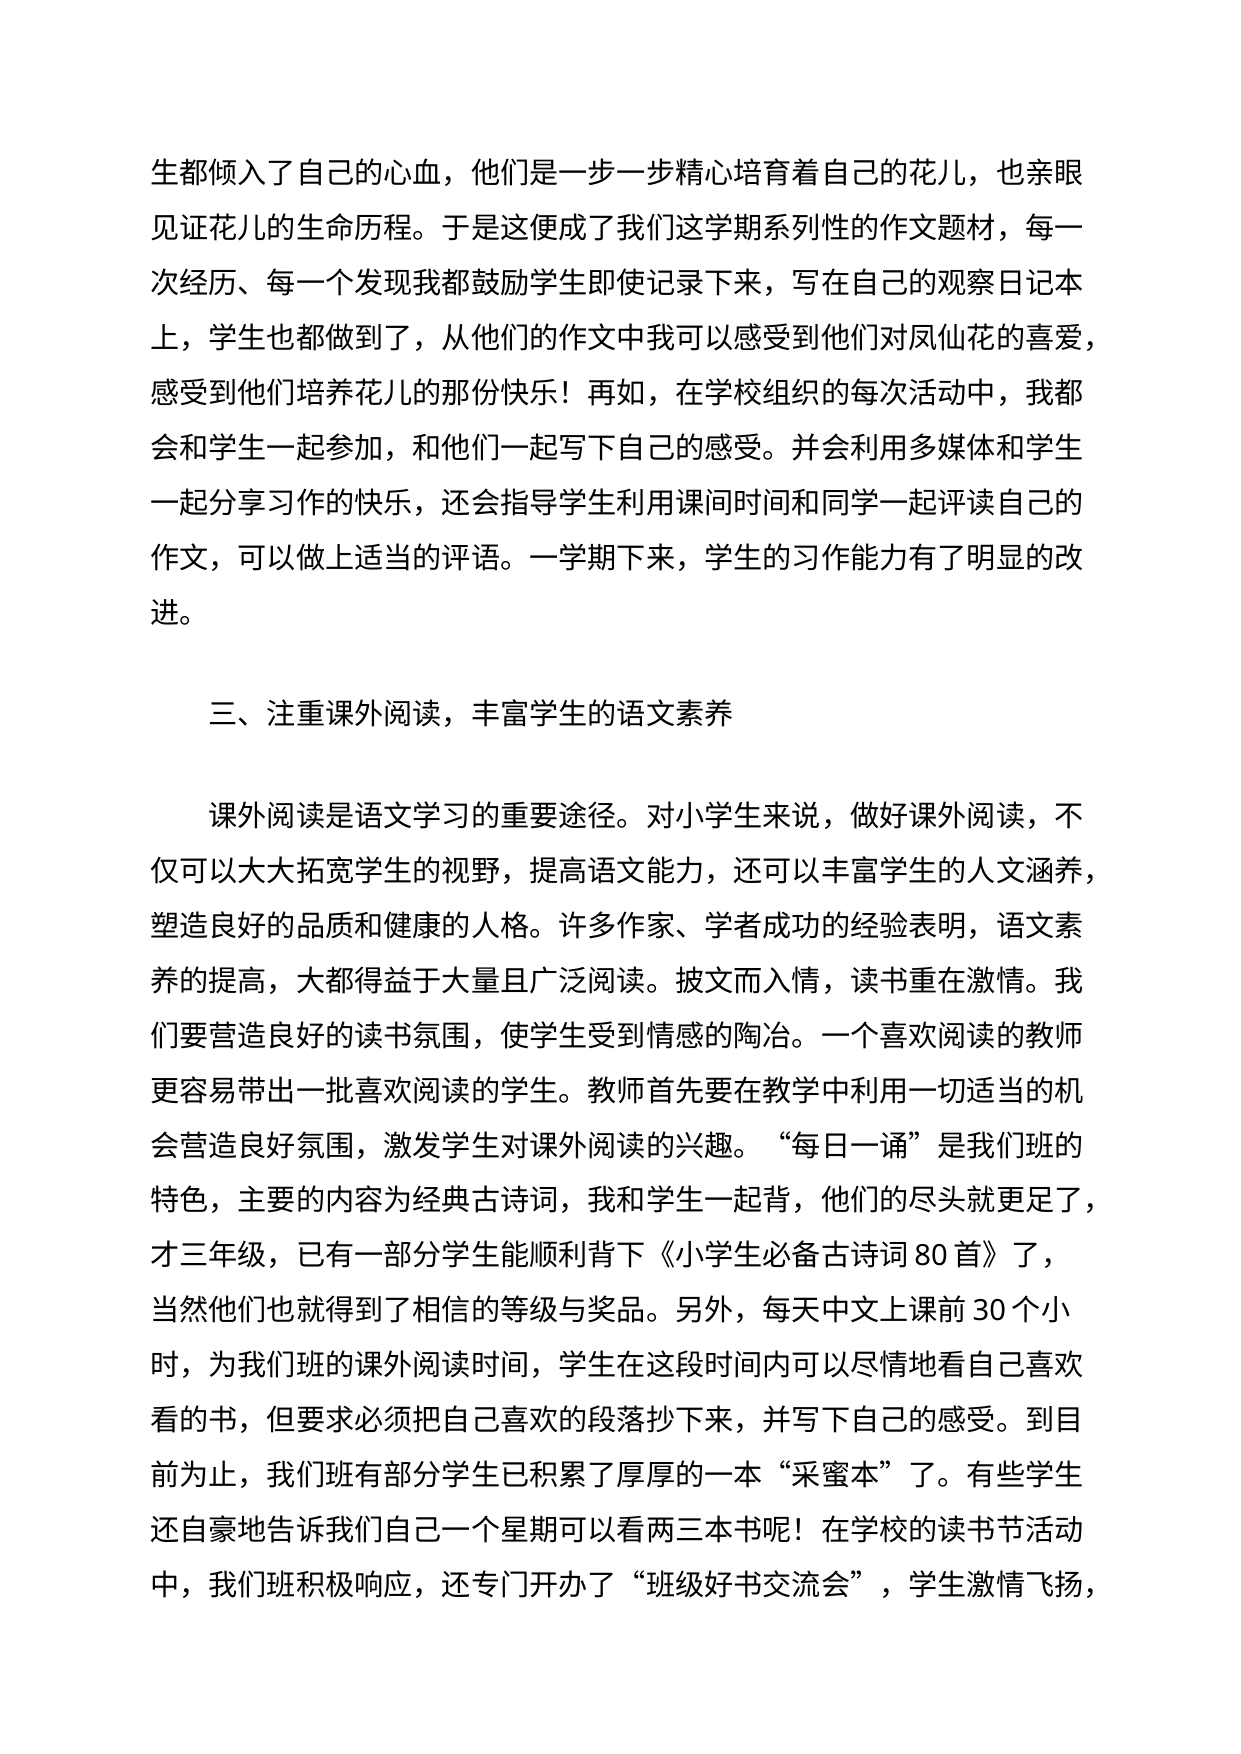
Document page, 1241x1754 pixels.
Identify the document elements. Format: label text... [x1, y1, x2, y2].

text 三、注重课外阅读，丰富学生的语文素养 [150, 691, 1090, 733]
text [150, 793, 1090, 1604]
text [150, 150, 1090, 631]
